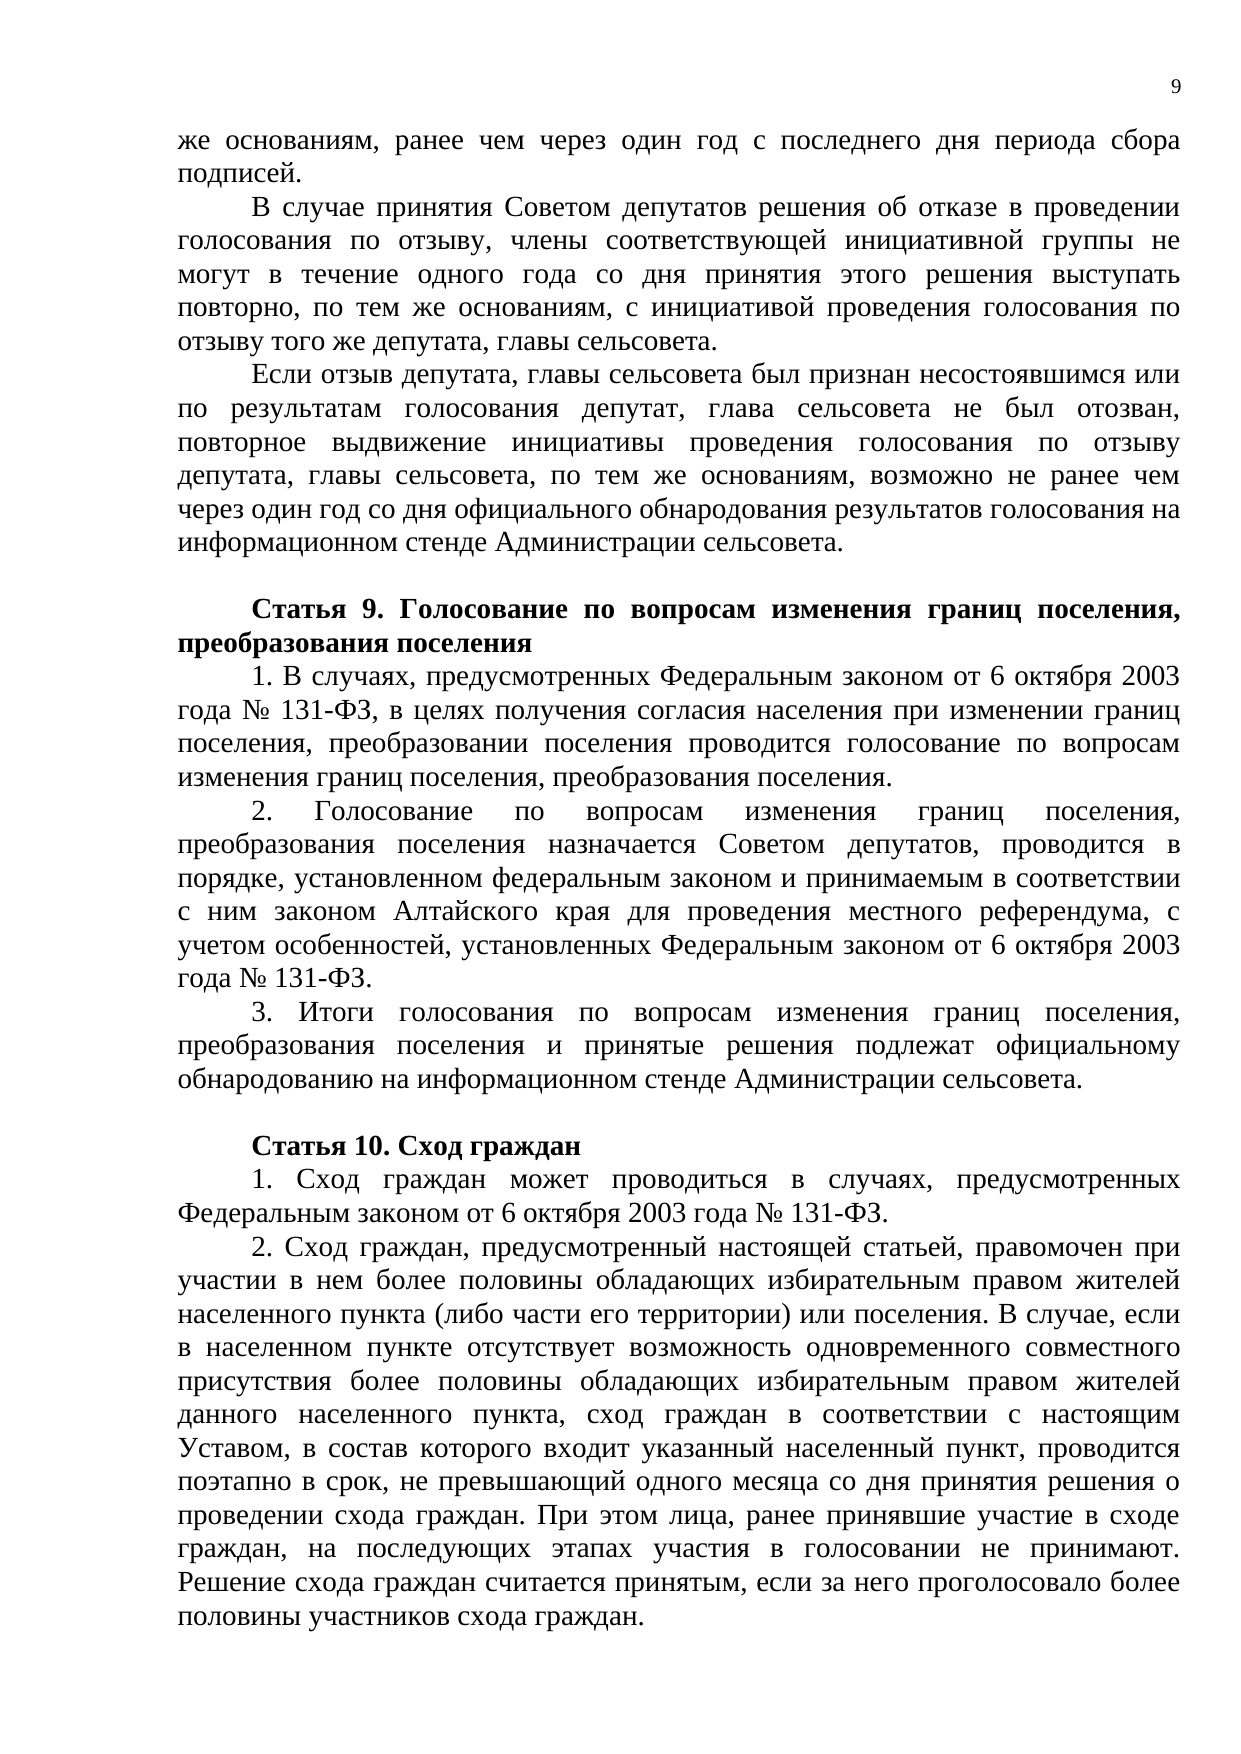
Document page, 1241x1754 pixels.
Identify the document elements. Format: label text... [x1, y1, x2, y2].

text В случае принятия Советом депутатов решения об отказе в проведении голосования по отзыву, члены соответствующей инициативной группы не могут в течение одного года со дня принятия этого решения выступать повторно, по тем же основаниям, с инициативой проведения голосования по отзыву того же депутата, главы сельсовета. [177, 189, 1181, 357]
text 1. Сход граждан может проводиться в случаях, предусмотренных Федеральным законом от 6 октября 2003 года № 131-ФЗ. [177, 1162, 1181, 1229]
text 2. Сход граждан, предусмотренный настоящей статьей, правомочен при участии в нем более половины обладающих избирательным правом жителей населенного пункта (либо части его территории) или поселения. В случае, если в населенном пункте отсутствует возможность одновременного совместного присутствия более половины обладающих избирательным правом жителей данного населенного пункта, сход граждан в соответствии с настоящим Уставом, в состав которого входит указанный населенный пункт, проводится поэтапно в срок, не превышающий одного месяца со дня принятия решения о проведении схода граждан. При этом лица, ранее принявшие участие в сходе граждан, на последующих этапах участия в голосовании не принимают. Решение схода граждан считается принятым, если за него проголосовало более половины участников схода граждан. [177, 1229, 1181, 1631]
text Статья 9. Голосование по вопросам изменения границ поселения, преобразования поселения [177, 591, 1181, 658]
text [177, 122, 1181, 189]
text 2. Голосование по вопросам изменения границ поселения, преобразования поселения назначается Советом депутатов, проводится в порядке, установленном федеральным законом и принимаемым в соответствии с ним законом Алтайского края для проведения местного референдума, с учетом особенностей, установленных Федеральным законом от 6 октября 2003 года № 131-ФЗ. [177, 793, 1181, 994]
text Если отзыв депутата, главы сельсовета был признан несостоявшимся или по результатам голосования депутат, глава сельсовета не был отозван, повторное выдвижение инициативы проведения голосования по отзыву депутата, главы сельсовета, по тем же основаниям, возможно не ранее чем через один год со дня официального обнародования результатов голосования на информационном стенде Администрации сельсовета. [177, 357, 1181, 558]
text 3. Итоги голосования по вопросам изменения границ поселения, преобразования поселения и принятые решения подлежат официальному обнародованию на информационном стенде Администрации сельсовета. [177, 994, 1181, 1094]
text 1. В случаях, предусмотренных Федеральным законом от 6 октября 2003 года № 131-ФЗ, в целях получения согласия населения при изменении границ поселения, преобразовании поселения проводится голосование по вопросам изменения границ поселения, преобразования поселения. [177, 658, 1181, 793]
text Статья 10. Сход граждан [177, 1128, 1181, 1162]
